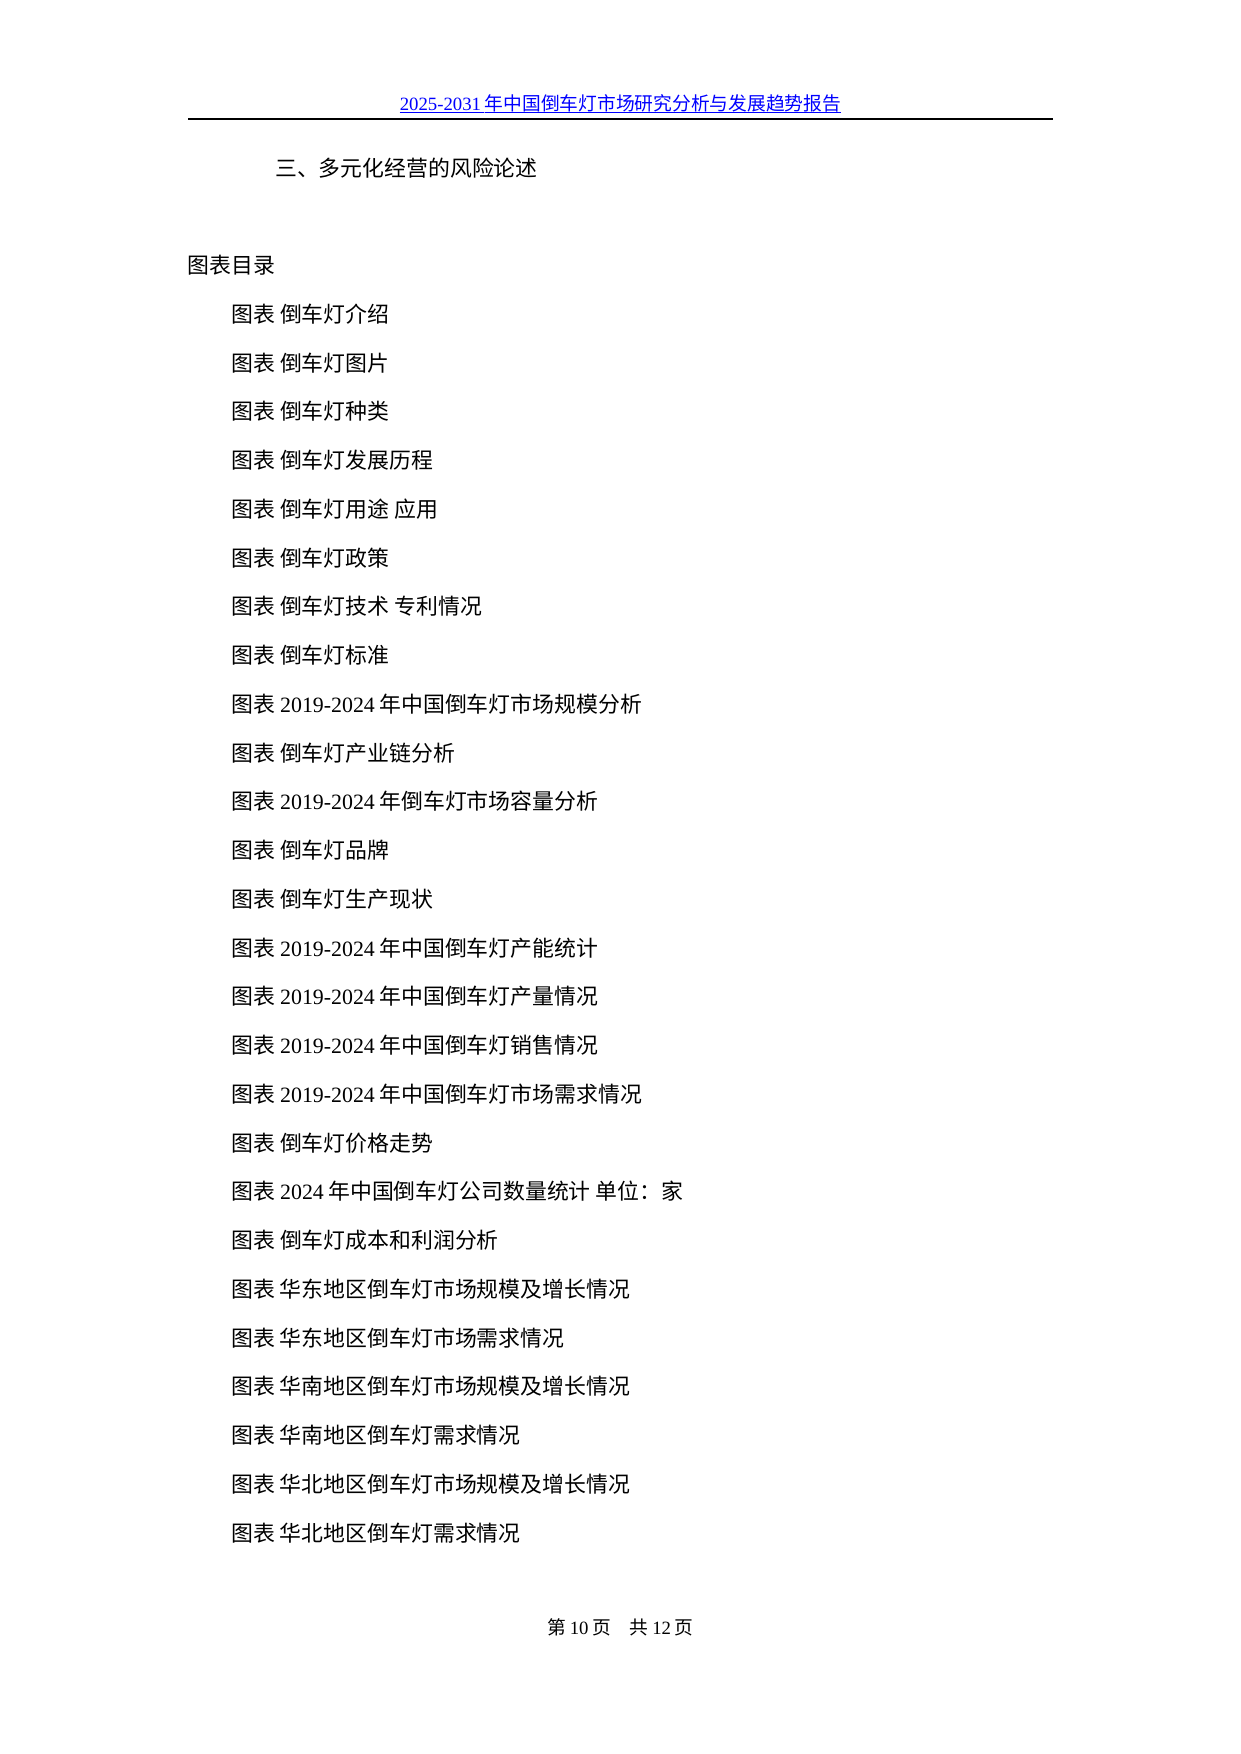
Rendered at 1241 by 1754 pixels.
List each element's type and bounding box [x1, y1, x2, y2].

text [187, 150, 1053, 1548]
